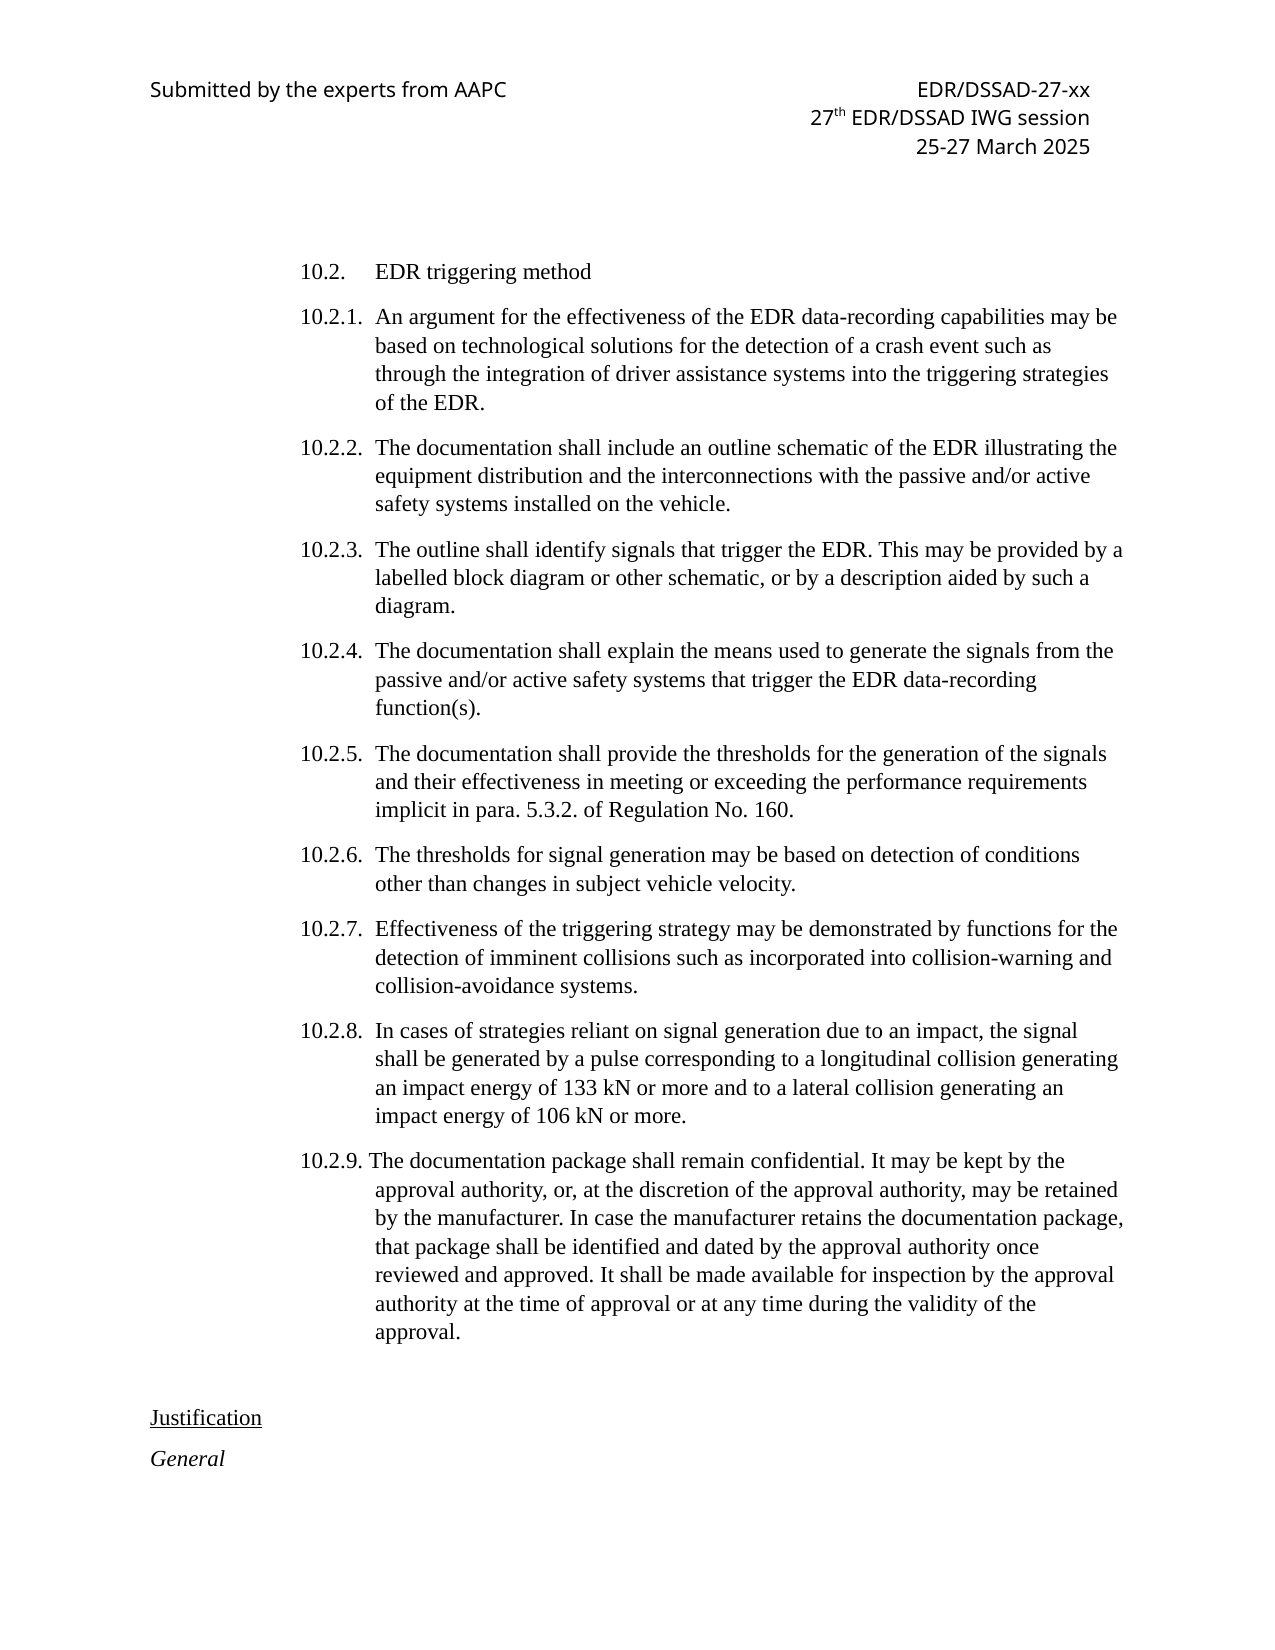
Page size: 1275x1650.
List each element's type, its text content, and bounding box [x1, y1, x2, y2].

text General [150, 1445, 1125, 1471]
text 10.2.5. The documentation shall provide the thresholds for the generation of the signals and their effectiveness in meeting or exceeding the performance requirements implicit in para. 5.3.2. of Regulation No. 160. [300, 739, 1125, 823]
text 10.2.4. The documentation shall explain the means used to generate the signals from the passive and/or active safety systems that trigger the EDR data-recording function(s). [300, 638, 1125, 721]
text 10.2.1. An argument for the effectiveness of the EDR data-recording capabilities may be based on technological solutions for the detection of a crash event such as through the integration of driver assistance systems into the triggering strategies of the EDR. [300, 303, 1125, 415]
text 10.2.8. In cases of strategies reliant on signal generation due to an impact, the signal shall be generated by a pulse corresponding to a longitudinal collision generating an impact energy of 133 kN or more and to a lateral collision generating an impact energy of 106 kN or more. [300, 1017, 1125, 1129]
text 10.2.7. Effectiveness of the triggering strategy may be demonstrated by functions for the detection of imminent collisions such as incorporated into collision-warning and collision-avoidance systems. [300, 915, 1125, 998]
text 10.2.6. The thresholds for signal generation may be based on detection of conditions other than changes in subject vehicle velocity. [300, 842, 1125, 896]
text 10.2.9. The documentation package shall remain confidential. It may be kept by the approval authority, or, at the discretion of the approval authority, may be retained by the manufacturer. In case the manufacturer retains the documentation package, that package shall be identified and dated by the approval authority once reviewed and approved. It shall be made available for inspection by the approval authority at the time of approval or at any time during the validity of the approval. [300, 1147, 1125, 1344]
text Justification [150, 1404, 1125, 1431]
text 10.2.3. The outline shall identify signals that trigger the EDR. This may be provided by a labelled block diagram or other schematic, or by a description aided by such a diagram. [300, 536, 1125, 619]
text 10.2. EDR triggering method [300, 258, 1125, 284]
text 10.2.2. The documentation shall include an outline schematic of the EDR illustrating the equipment distribution and the interconnections with the passive and/or active safety systems installed on the vehicle. [300, 434, 1125, 517]
